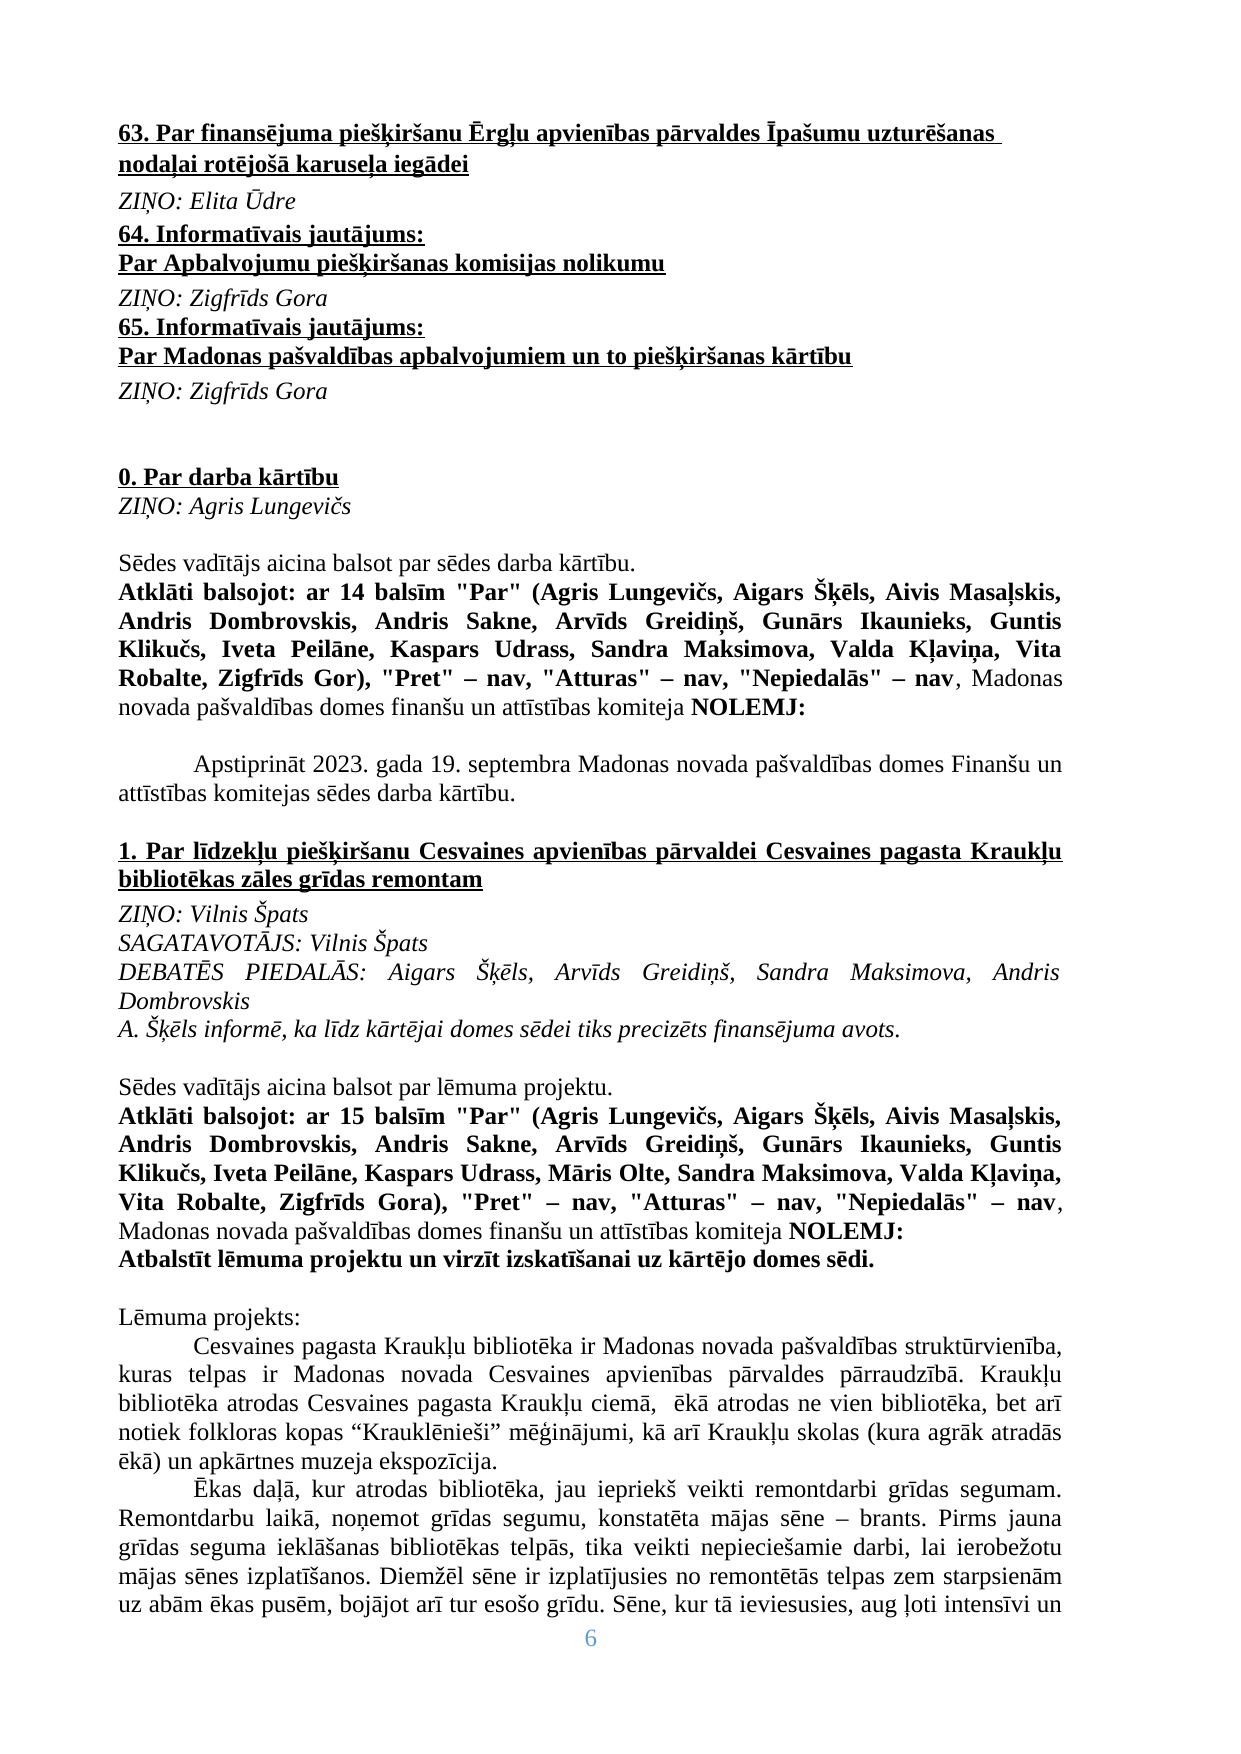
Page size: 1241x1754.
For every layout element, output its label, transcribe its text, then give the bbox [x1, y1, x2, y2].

text 1. Par līdzekļu piešķiršanu Cesvaines apvienības pārvaldei Cesvaines pagasta Kraukļu bibliotēkas zāles grīdas remontam [118, 862, 1063, 893]
text Sēdes vadītājs aicina balsot par lēmuma projektu. [118, 1072, 1063, 1101]
text Lēmuma projekts: [118, 1302, 1063, 1331]
text Atklāti balsojot: ar 14 balsīm "Par" (Agris Lungevičs, Aigars Šķēls, Aivis Masaļskis, Andris Dombrovskis, Andris Sakne, Arvīds Greidiņš, Gunārs Ikaunieks, Guntis Klikučs, Iveta Peilāne, Kaspars Udrass, Sandra Maksimova, Valda Kļaviņa, Vita Robalte, Zigfrīds Gor), "Pret" – nav, "Atturas" – nav, "Nepiedalās" – nav, Madonas novada pašvaldības domes finanšu un attīstības komiteja NOLEMJ: [118, 577, 1063, 721]
text A. Šķēls informē, ka līdz kārtējai domes sēdei tiks precizēts finansējuma avots. [118, 1014, 1063, 1043]
text Atbalstīt lēmuma projektu un virzīt izskatīšanai uz kārtējo domes sēdi. [118, 1244, 1063, 1273]
text 1. Par līdzekļu piešķiršanu Cesvaines apvienības pārvaldei Cesvaines pagasta Kraukļu bibliotēkas zāles grīdas remontam [118, 836, 1063, 861]
text ZIŅO: Zigfrīds Gora [118, 283, 1063, 312]
text Atklāti balsojot: ar 15 balsīm "Par" (Agris Lungevičs, Aigars Šķēls, Aivis Masaļskis, Andris Dombrovskis, Andris Sakne, Arvīds Greidiņš, Gunārs Ikaunieks, Guntis Klikučs, Iveta Peilāne, Kaspars Udrass, Māris Olte, Sandra Maksimova, Valda Kļaviņa, Vita Robalte, Zigfrīds Gora), "Pret" – nav, "Atturas" – nav, "Nepiedalās" – nav, Madonas novada pašvaldības domes finanšu un attīstības komiteja NOLEMJ: [118, 1101, 1063, 1244]
text Sēdes vadītājs aicina balsot par sēdes darba kārtību. [118, 548, 1063, 577]
text DEBATĒS PIEDALĀS: Aigars Šķēls, Arvīds Greidiņš, Sandra Maksimova, Andris Dombrovskis [118, 957, 1063, 1014]
text SAGATAVOTĀJS: Vilnis Špats [118, 928, 1063, 957]
text Par Madonas pašvaldības apbalvojumiem un to piešķiršanas kārtību [118, 341, 1063, 369]
text Apstiprināt 2023. gada 19. septembra Madonas novada pašvaldības domes Finanšu un attīstības komitejas sēdes darba kārtību. [118, 749, 1063, 807]
text Par Apbalvojumu piešķiršanas komisijas nolikumu [118, 248, 1063, 277]
text ZIŅO: Elita Ūdre [118, 186, 1063, 215]
text 63. Par finansējuma piešķiršanu Ērgļu apvienības pārvaldes Īpašumu uzturēšanas nodaļai rotējošā karuseļa iegādei [118, 118, 1063, 178]
text 65. Informatīvais jautājums: [118, 312, 1063, 341]
text ZIŅO: Vilnis Špats [118, 899, 1063, 928]
text Cesvaines pagasta Kraukļu bibliotēka ir Madonas novada pašvaldības struktūrvienība, kuras telpas ir Madonas novada Cesvaines apvienības pārvaldes pārraudzībā. Kraukļu bibliotēka atrodas Cesvaines pagasta Kraukļu ciemā, ēkā atrodas ne vien bibliotēka, bet arī notiek folkloras kopas “Krauklēnieši” mēģinājumi, kā arī Kraukļu skolas (kura agrāk atradās ēkā) un apkārtnes muzeja ekspozīcija. [118, 1331, 1063, 1474]
text 64. Informatīvais jautājums: [118, 219, 1063, 248]
text ZIŅO: Zigfrīds Gora [118, 376, 1063, 404]
text 0. Par darba kārtību [118, 462, 1063, 491]
text ZIŅO: Agris Lungevičs [118, 491, 1063, 519]
